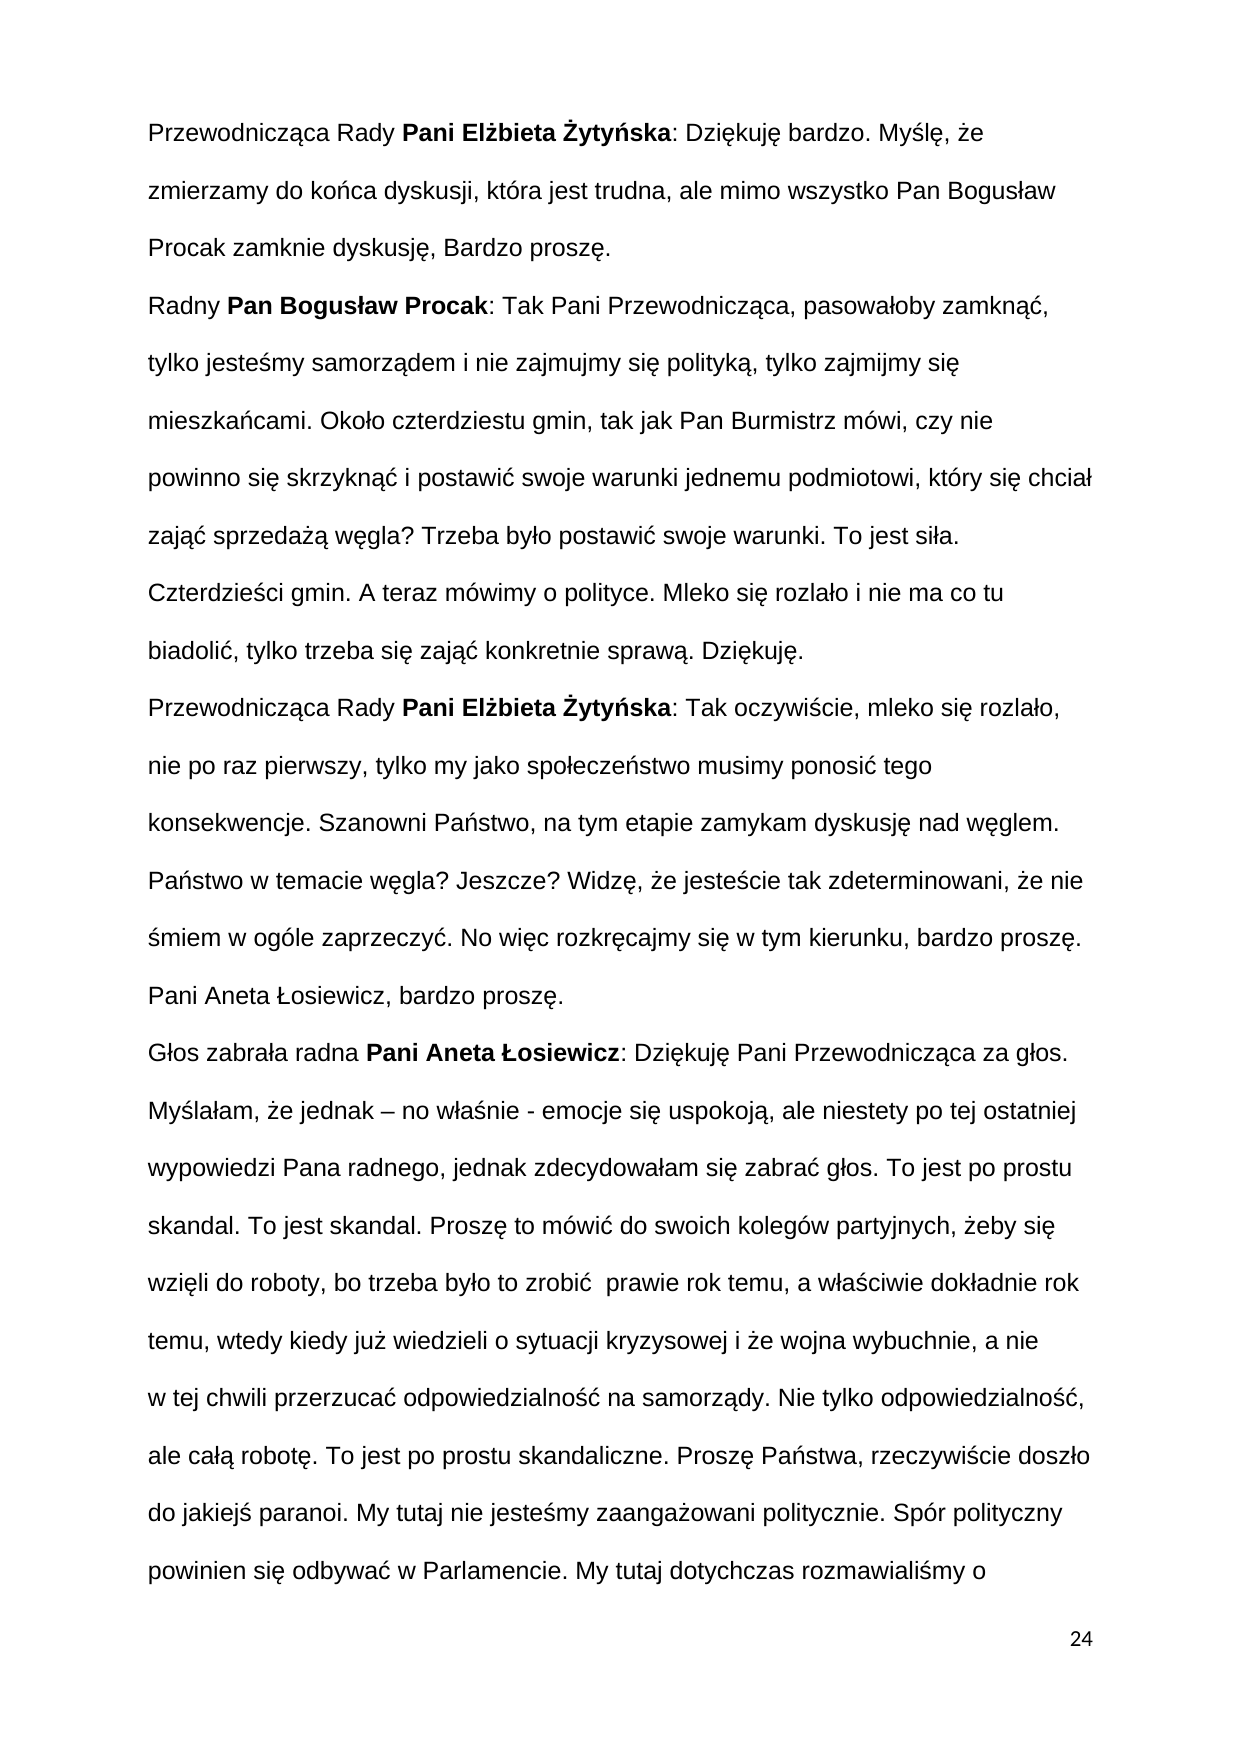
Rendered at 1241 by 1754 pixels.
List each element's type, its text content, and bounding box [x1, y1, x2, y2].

text Radny Pan Bogusław Procak: Tak Pani Przewodnicząca, pasowałoby zamknąć, tylko jesteśmy samorządem i nie zajmujmy się polityką, tylko zajmijmy się mieszkańcami. Około czterdziestu gmin, tak jak Pan Burmistrz mówi, czy nie powinno się skrzyknąć i postawić swoje warunki jednemu podmiotowi, który się chciał zająć sprzedażą węgla? Trzeba było postawić swoje warunki. To jest siła. Czterdzieści gmin. A teraz mówimy o polityce. Mleko się rozlało i nie ma co tu biadolić, tylko trzeba się zająć konkretnie sprawą. Dziękuję. [148, 291, 1093, 664]
text Przewodnicząca Rady Pani Elżbieta Żytyńska: Tak oczywiście, mleko się rozlało, nie po raz pierwszy, tylko my jako społeczeństwo musimy ponosić tego konsekwencje. Szanowni Państwo, na tym etapie zamykam dyskusję nad węglem. Państwo w temacie węgla? Jeszcze? Widzę, że jesteście tak zdeterminowani, że nie śmiem w ogóle zaprzeczyć. No więc rozkręcajmy się w tym kierunku, bardzo proszę. Pani Aneta Łosiewicz, bardzo proszę. [148, 693, 1093, 1009]
text Przewodnicząca Rady Pani Elżbieta Żytyńska: Dziękuję bardzo. Myślę, że zmierzamy do końca dyskusji, która jest trudna, ale mimo wszystko Pan Bogusław Procak zamknie dyskusję, Bardzo proszę. [148, 118, 1093, 262]
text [148, 1038, 1093, 1584]
